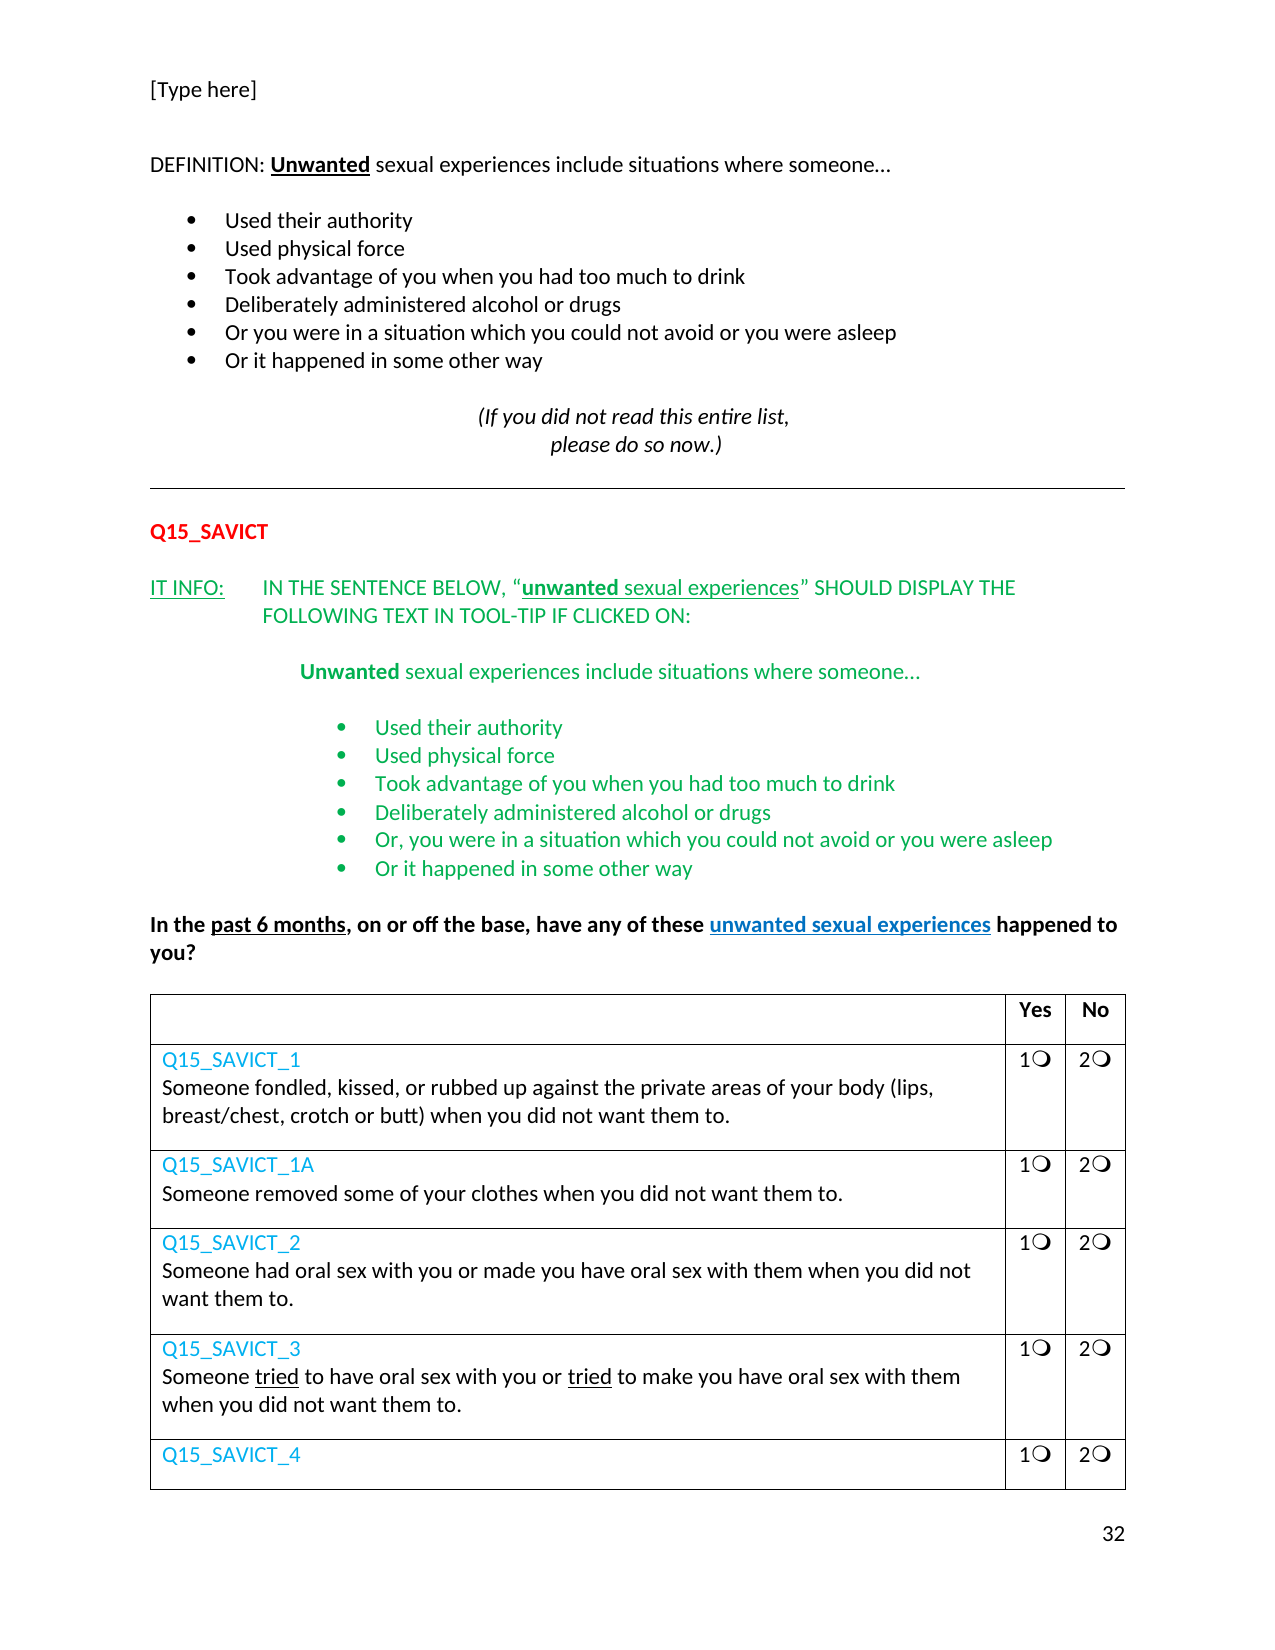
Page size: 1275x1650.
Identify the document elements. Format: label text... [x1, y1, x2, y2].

table_cell 2 [1066, 1440, 1125, 1489]
table_cell Q15_SAVICT_3 Someone tried to have oral sex with you or tried to make you have oral sex with them when you did not want them to. [151, 1335, 1005, 1439]
text IT INFO: IN THE SENTENCE BELOW, “unwanted sexual experiences” SHOULD DISPLAY THE FOLLOWING TEXT IN TOOL-TIP IF CLICKED ON: [150, 573, 1125, 629]
table_cell 1 [1006, 1440, 1065, 1489]
text Q15_SAVICT [150, 517, 1125, 545]
table_cell Q15_SAVICT_1 Someone fondled, kissed, or rubbed up against the private areas of your body (lips, breast/chest, crotch or butt) when you did not want them to. [151, 1045, 1005, 1149]
list Used their authority [187, 206, 1125, 234]
table_header No [1066, 995, 1125, 1044]
list Used physical force [187, 234, 1125, 262]
text In the past 6 months, on or off the base, have any of these unwanted sexual experiences happened to you? [150, 910, 1125, 966]
table_cell 2 [1066, 1151, 1125, 1227]
table_cell Q15_SAVICT_1A Someone removed some of your clothes when you did not want them to. [151, 1151, 1005, 1227]
table_cell 1 [1006, 1151, 1065, 1227]
list Used their authority [337, 713, 1125, 742]
table_cell 1 [1006, 1045, 1065, 1149]
list Or it happened in some other way [187, 346, 1125, 374]
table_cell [151, 1440, 1005, 1489]
table_cell 1 [1006, 1229, 1065, 1333]
table_cell 1 [1006, 1335, 1065, 1439]
list Deliberately administered alcohol or drugs [187, 290, 1125, 318]
list Or you were in a situation which you could not avoid or you were asleep [187, 318, 1125, 346]
list Or it happened in some other way [337, 854, 1125, 882]
list Or, you were in a situation which you could not avoid or you were asleep [337, 826, 1125, 854]
text (If you did not read this entire list, please do so now.) [150, 402, 1125, 458]
list Deliberately administered alcohol or drugs [337, 798, 1125, 826]
text Unwanted sexual experiences include situations where someone… [300, 657, 1125, 686]
list Took advantage of you when you had too much to drink [187, 262, 1125, 290]
list Used physical force [337, 742, 1125, 769]
list Took advantage of you when you had too much to drink [337, 769, 1125, 798]
table_cell 2 [1066, 1045, 1125, 1149]
table_cell Q15_SAVICT_2 Someone had oral sex with you or made you have oral sex with them when you did not want them to. [151, 1229, 1005, 1333]
table_cell 2 [1066, 1335, 1125, 1439]
table_header Yes [1006, 995, 1065, 1044]
text DEFINITION: Unwanted sexual experiences include situations where someone… [150, 150, 1125, 178]
table_cell 2 [1066, 1229, 1125, 1333]
table_header [151, 995, 1005, 1044]
